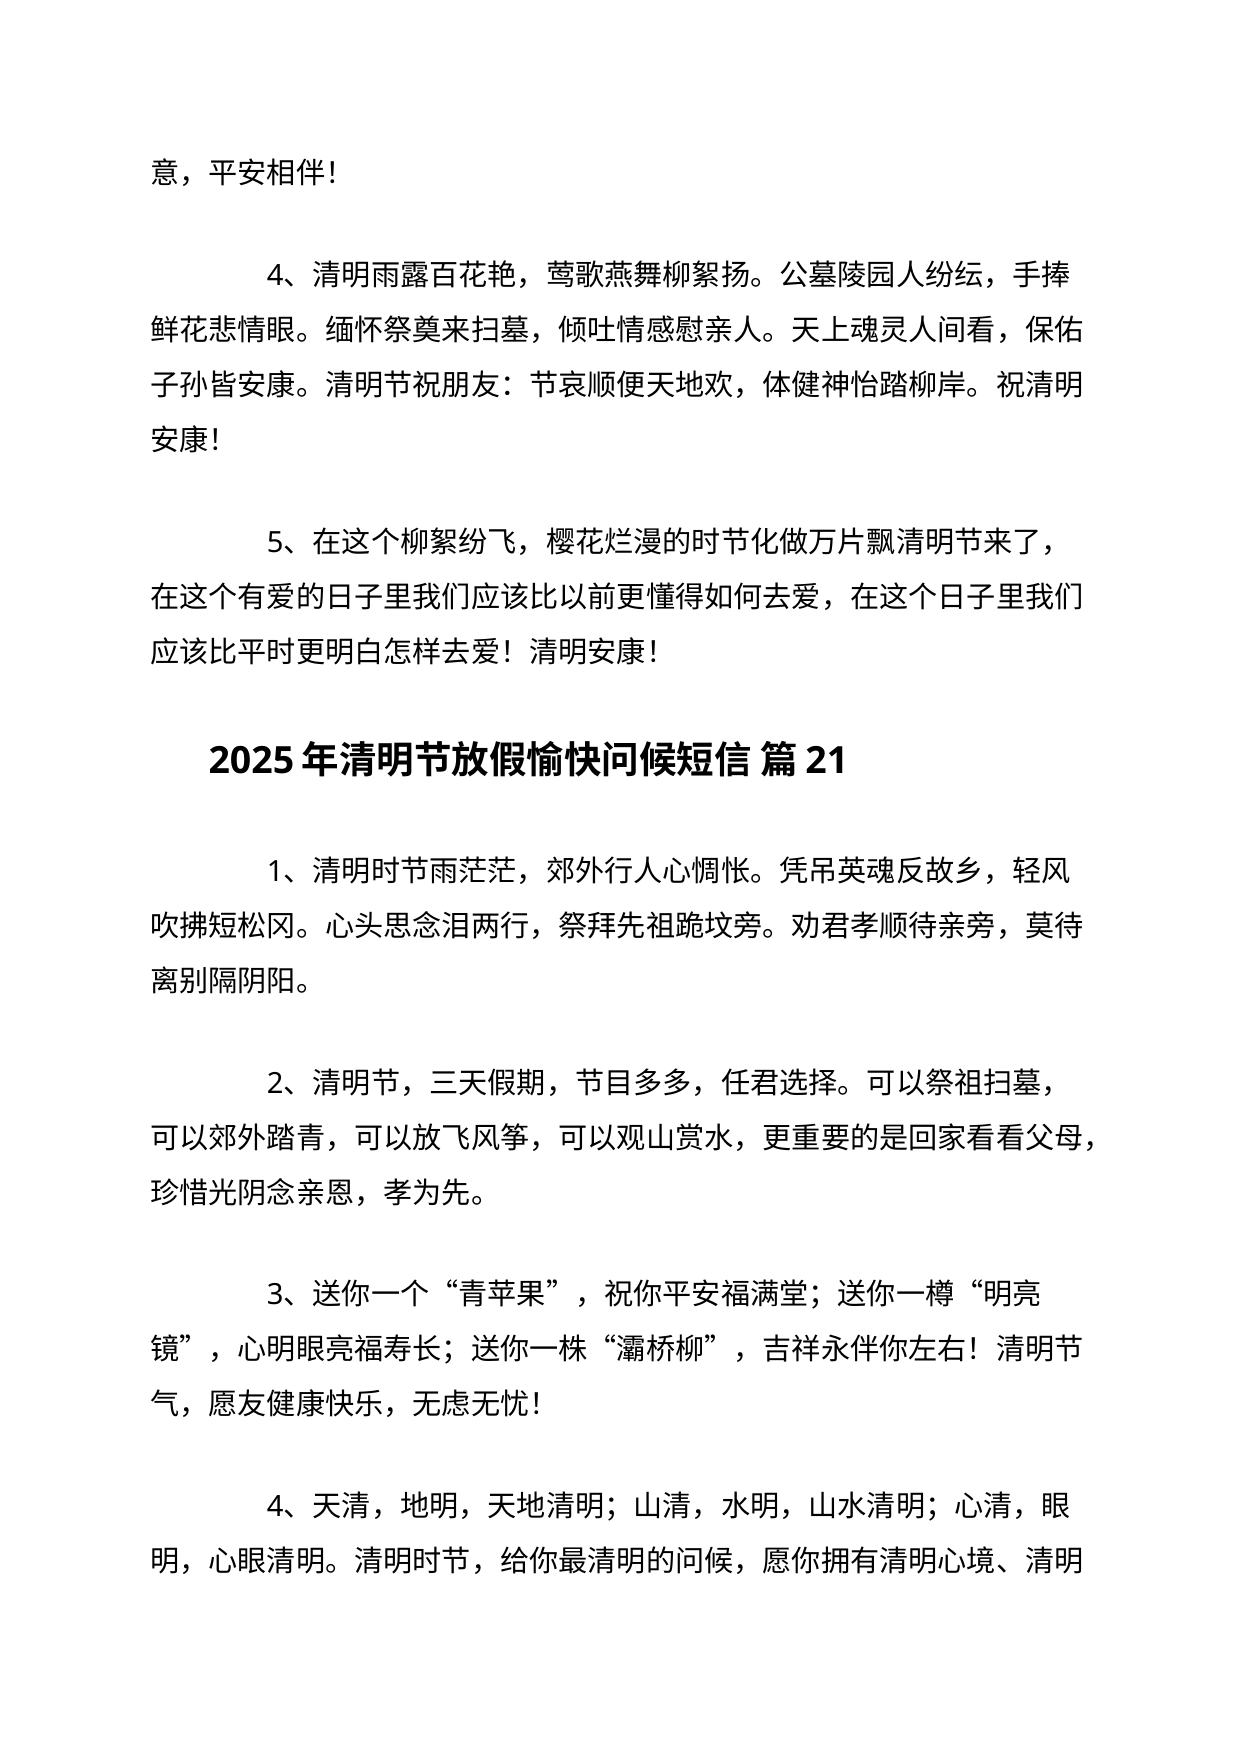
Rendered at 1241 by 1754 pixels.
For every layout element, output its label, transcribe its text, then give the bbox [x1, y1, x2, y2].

text 4、清明雨露百花艳，莺歌燕舞柳絮扬。公墓陵园人纷纭，手捧鲜花悲情眼。缅怀祭奠来扫墓，倾吐情感慰亲人。天上魂灵人间看，保佑子孙皆安康。清明节祝朋友：节哀顺便天地欢，体健神怡踏柳岸。祝清明安康！ [150, 252, 1090, 459]
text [150, 1483, 1090, 1580]
text 2、清明节，三天假期，节目多多，任君选择。可以祭祖扫墓，可以郊外踏青，可以放飞风筝，可以观山赏水，更重要的是回家看看父母，珍惜光阴念亲恩，孝为先。 [150, 1059, 1090, 1211]
text 2025年清明节放假愉快问候短信 篇21 [150, 730, 1090, 784]
text 5、在这个柳絮纷飞，樱花烂漫的时节化做万片飘清明节来了，在这个有爱的日子里我们应该比以前更懂得如何去爱，在这个日子里我们应该比平时更明白怎样去爱！清明安康！ [150, 518, 1090, 671]
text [150, 150, 1090, 192]
text 3、送你一个“青苹果”，祝你平安福满堂；送你一樽“明亮镜”，心明眼亮福寿长；送你一株“灞桥柳”，吉祥永伴你左右！清明节气，愿友健康快乐，无虑无忧！ [150, 1271, 1090, 1423]
text 1、清明时节雨茫茫，郊外行人心惆怅。凭吊英魂反故乡，轻风吹拂短松冈。心头思念泪两行，祭拜先祖跪坟旁。劝君孝顺待亲旁，莫待离别隔阴阳。 [150, 848, 1090, 1000]
